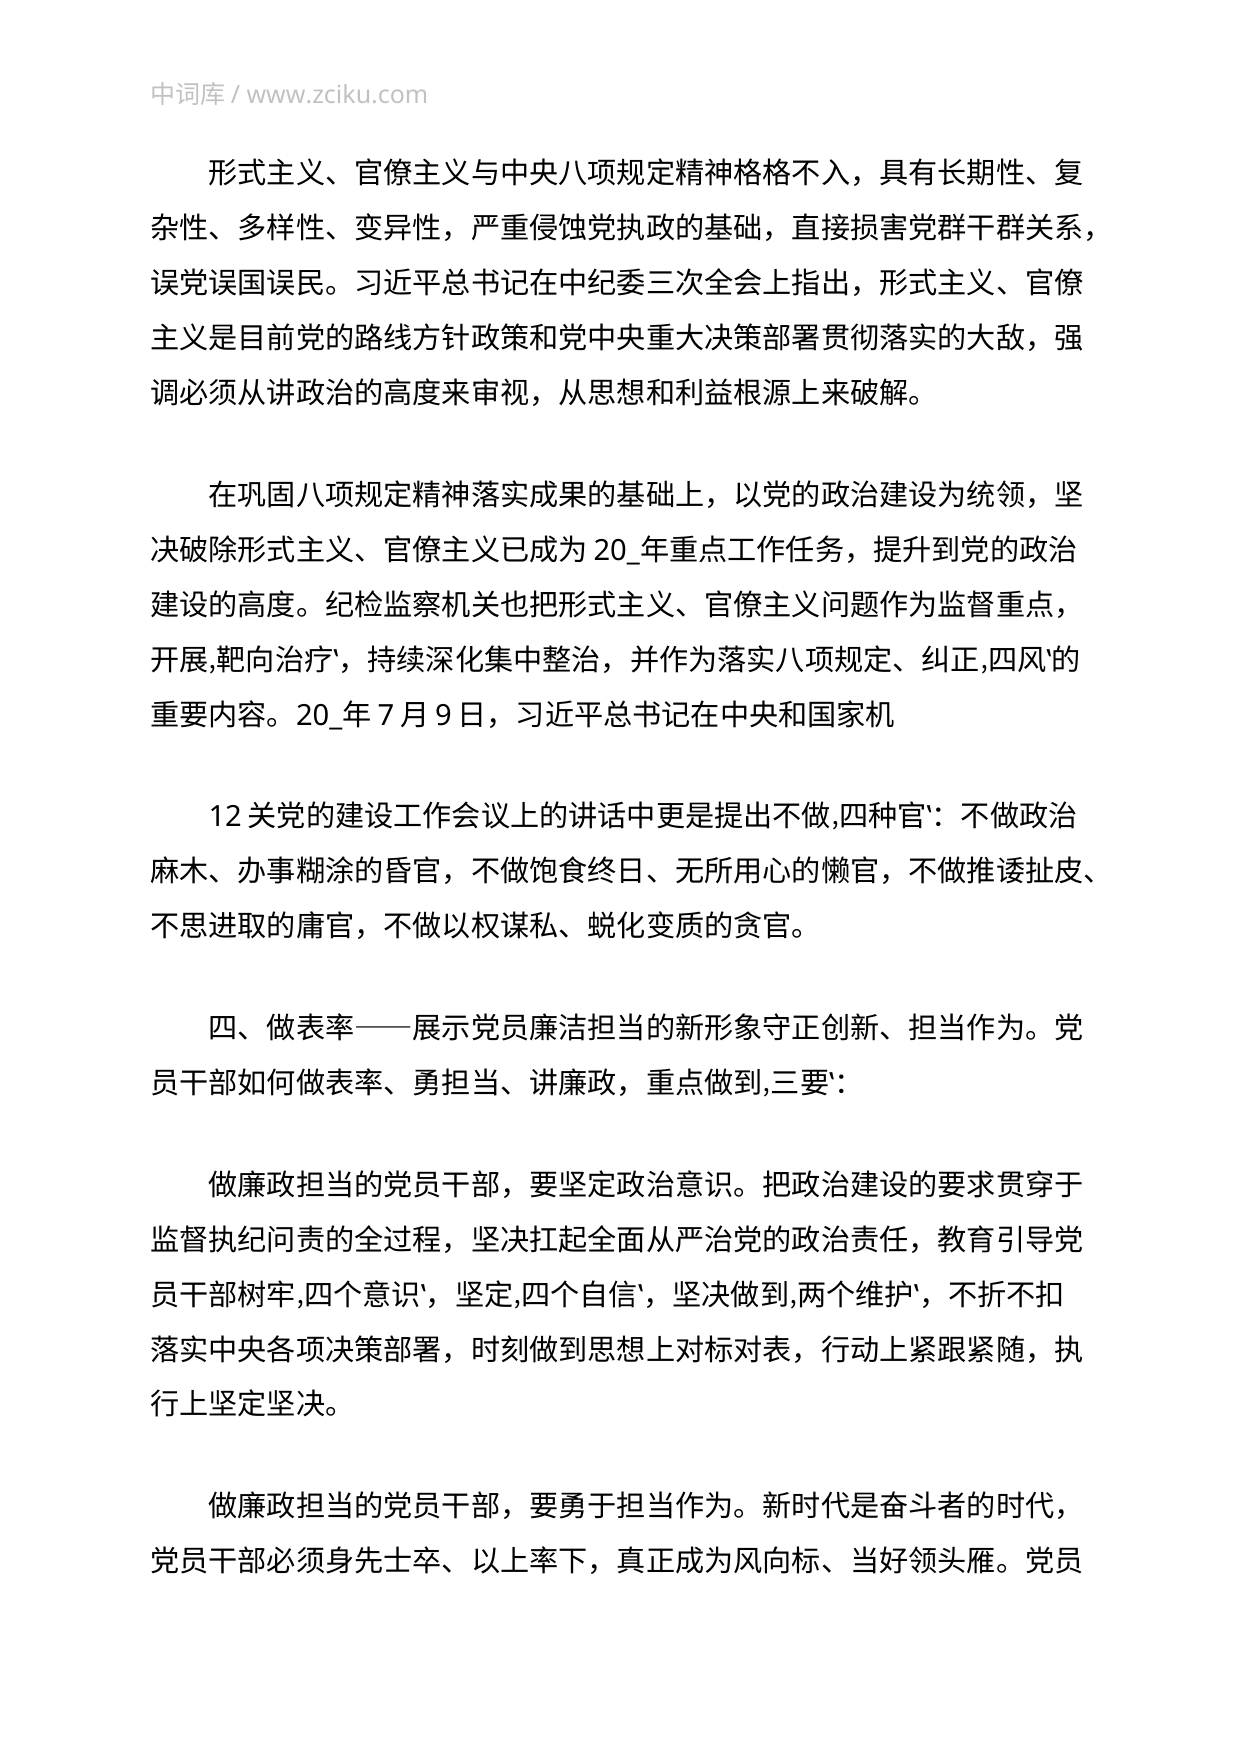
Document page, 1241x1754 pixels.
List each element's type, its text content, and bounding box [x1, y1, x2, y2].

text 12关党的建设工作会议上的讲话中更是提出不做‚四种官‛：不做政治麻木、办事糊涂的昏官，不做饱食终日、无所用心的懒官，不做推诿扯皮、不思进取的庸官，不做以权谋私、蜕化变质的贪官。 [150, 793, 1090, 945]
text 在巩固八项规定精神落实成果的基础上，以党的政治建设为统领，坚决破除形式主义、官僚主义已成为20_年重点工作任务，提升到党的政治建设的高度。纪检监察机关也把形式主义、官僚主义问题作为监督重点，开展‚靶向治疗‛，持续深化集中整治，并作为落实八项规定、纠正‚四风‛的重要内容。20_年7月9日，习近平总书记在中央和国家机 [150, 471, 1090, 733]
text 形式主义、官僚主义与中央八项规定精神格格不入，具有长期性、复杂性、多样性、变异性，严重侵蚀党执政的基础，直接损害党群干群关系，误党误国误民。习近平总书记在中纪委三次全会上指出，形式主义、官僚主义是目前党的路线方针政策和党中央重大决策部署贯彻落实的大敌，强调必须从讲政治的高度来审视，从思想和利益根源上来破解。 [150, 150, 1090, 412]
text 做廉政担当的党员干部，要坚定政治意识。把政治建设的要求贯穿于监督执纪问责的全过程，坚决扛起全面从严治党的政治责任，教育引导党员干部树牢‚四个意识‛，坚定‚四个自信‛，坚决做到‚两个维护‛，不折不扣落实中央各项决策部署，时刻做到思想上对标对表，行动上紧跟紧随，执行上坚定坚决。 [150, 1161, 1090, 1423]
text 四、做表率——展示党员廉洁担当的新形象守正创新、担当作为。党员干部如何做表率、勇担当、讲廉政，重点做到‚三要‛： [150, 1005, 1090, 1102]
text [150, 1483, 1090, 1580]
